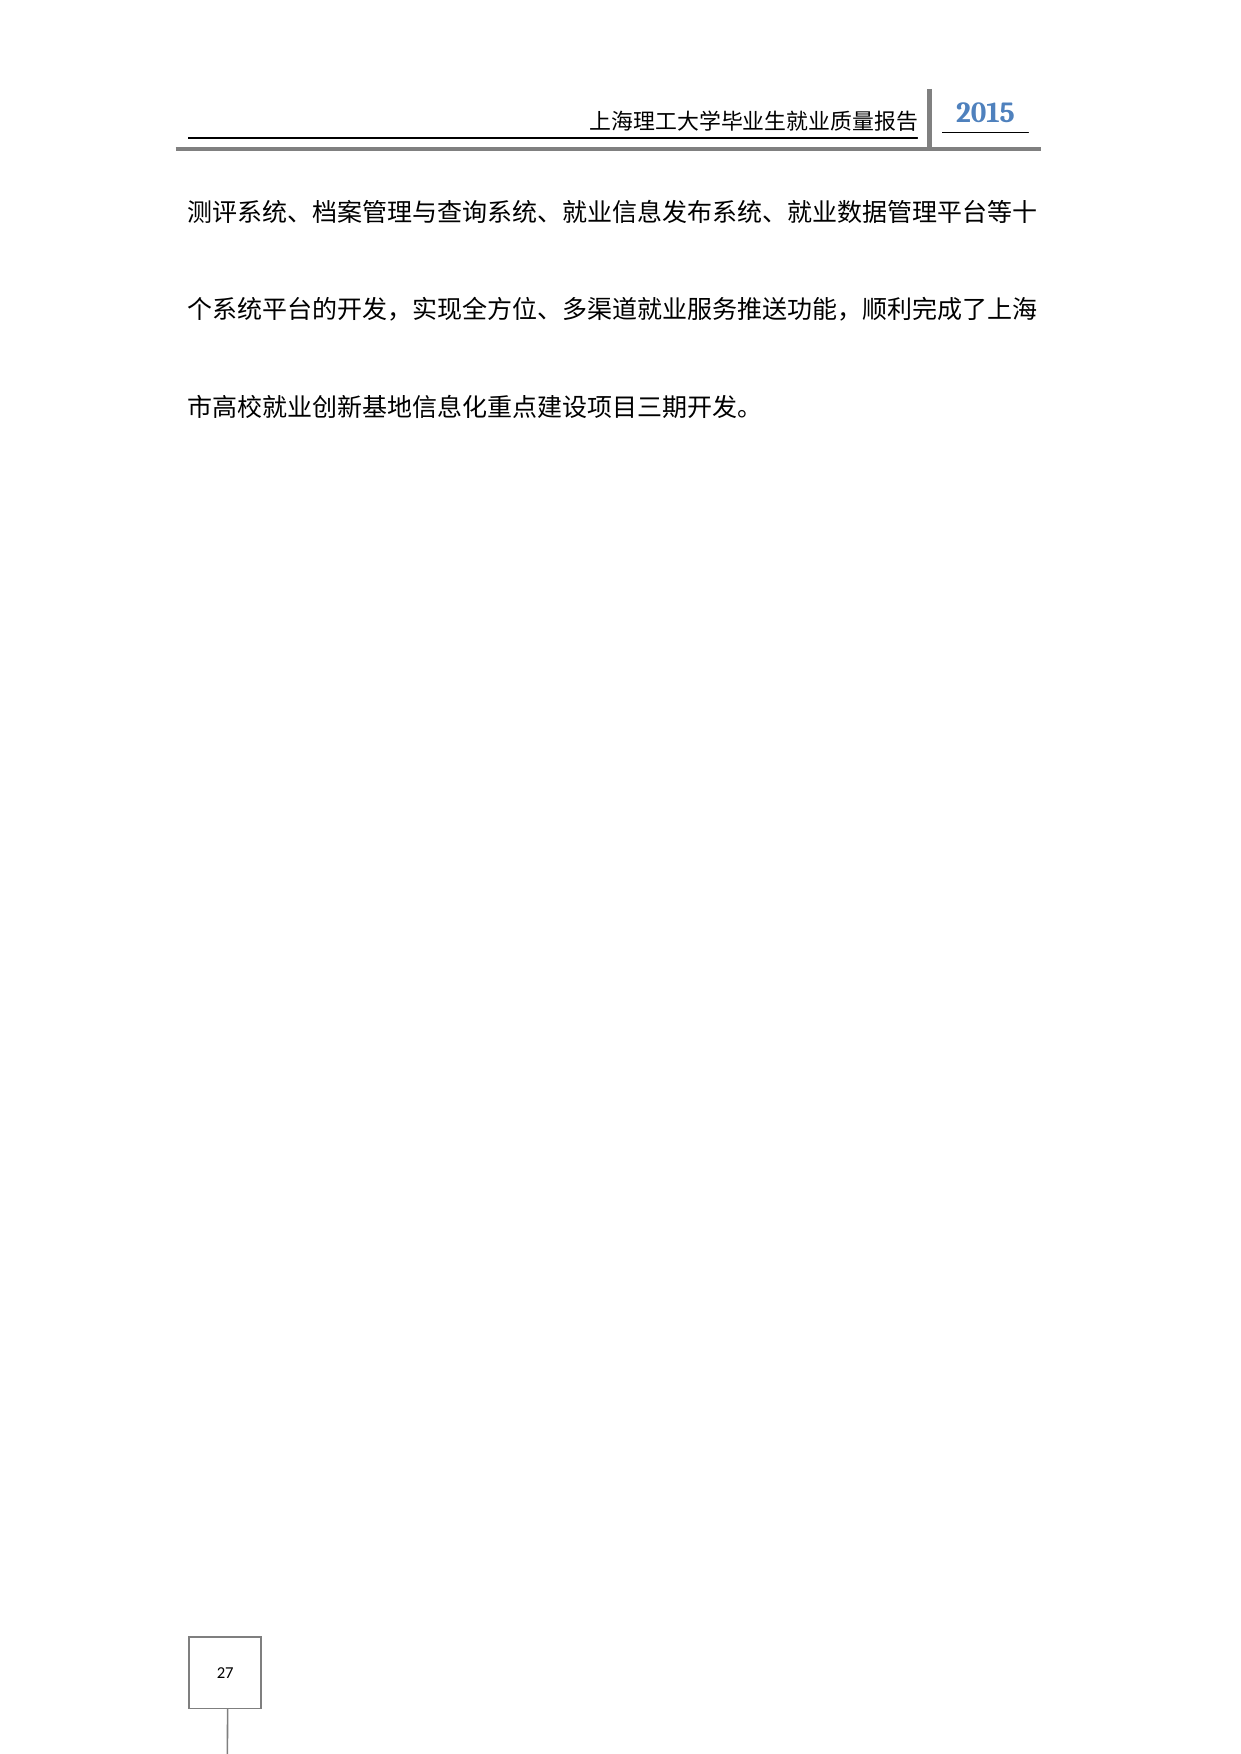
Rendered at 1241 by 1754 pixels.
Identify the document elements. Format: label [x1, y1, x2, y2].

text [187, 178, 1053, 438]
